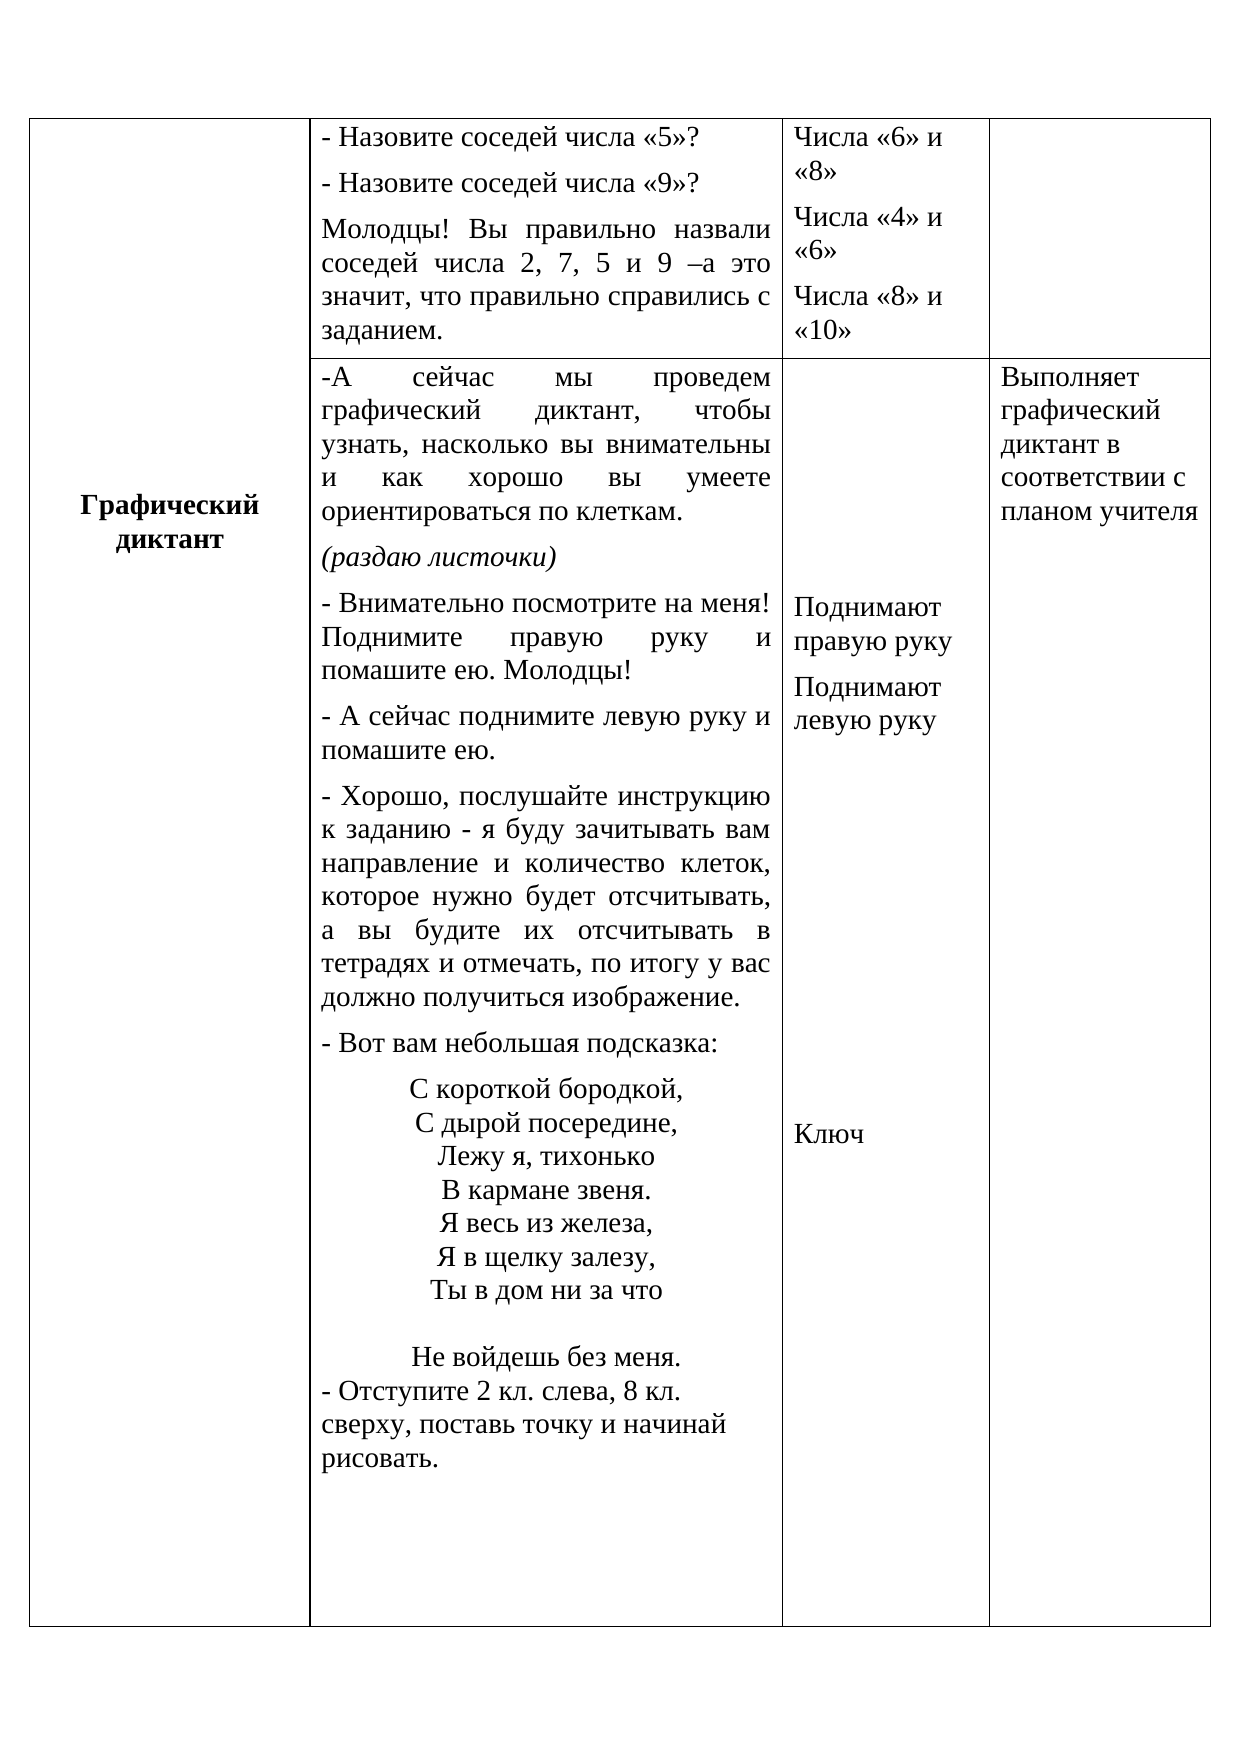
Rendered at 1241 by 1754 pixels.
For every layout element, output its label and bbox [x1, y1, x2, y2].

table_cell [30, 119, 309, 1626]
table_cell [990, 359, 1210, 1626]
table_cell [990, 119, 1210, 358]
table_cell [783, 119, 989, 358]
table_cell [311, 359, 782, 1626]
table_cell [783, 359, 989, 1626]
table_cell [311, 119, 782, 358]
